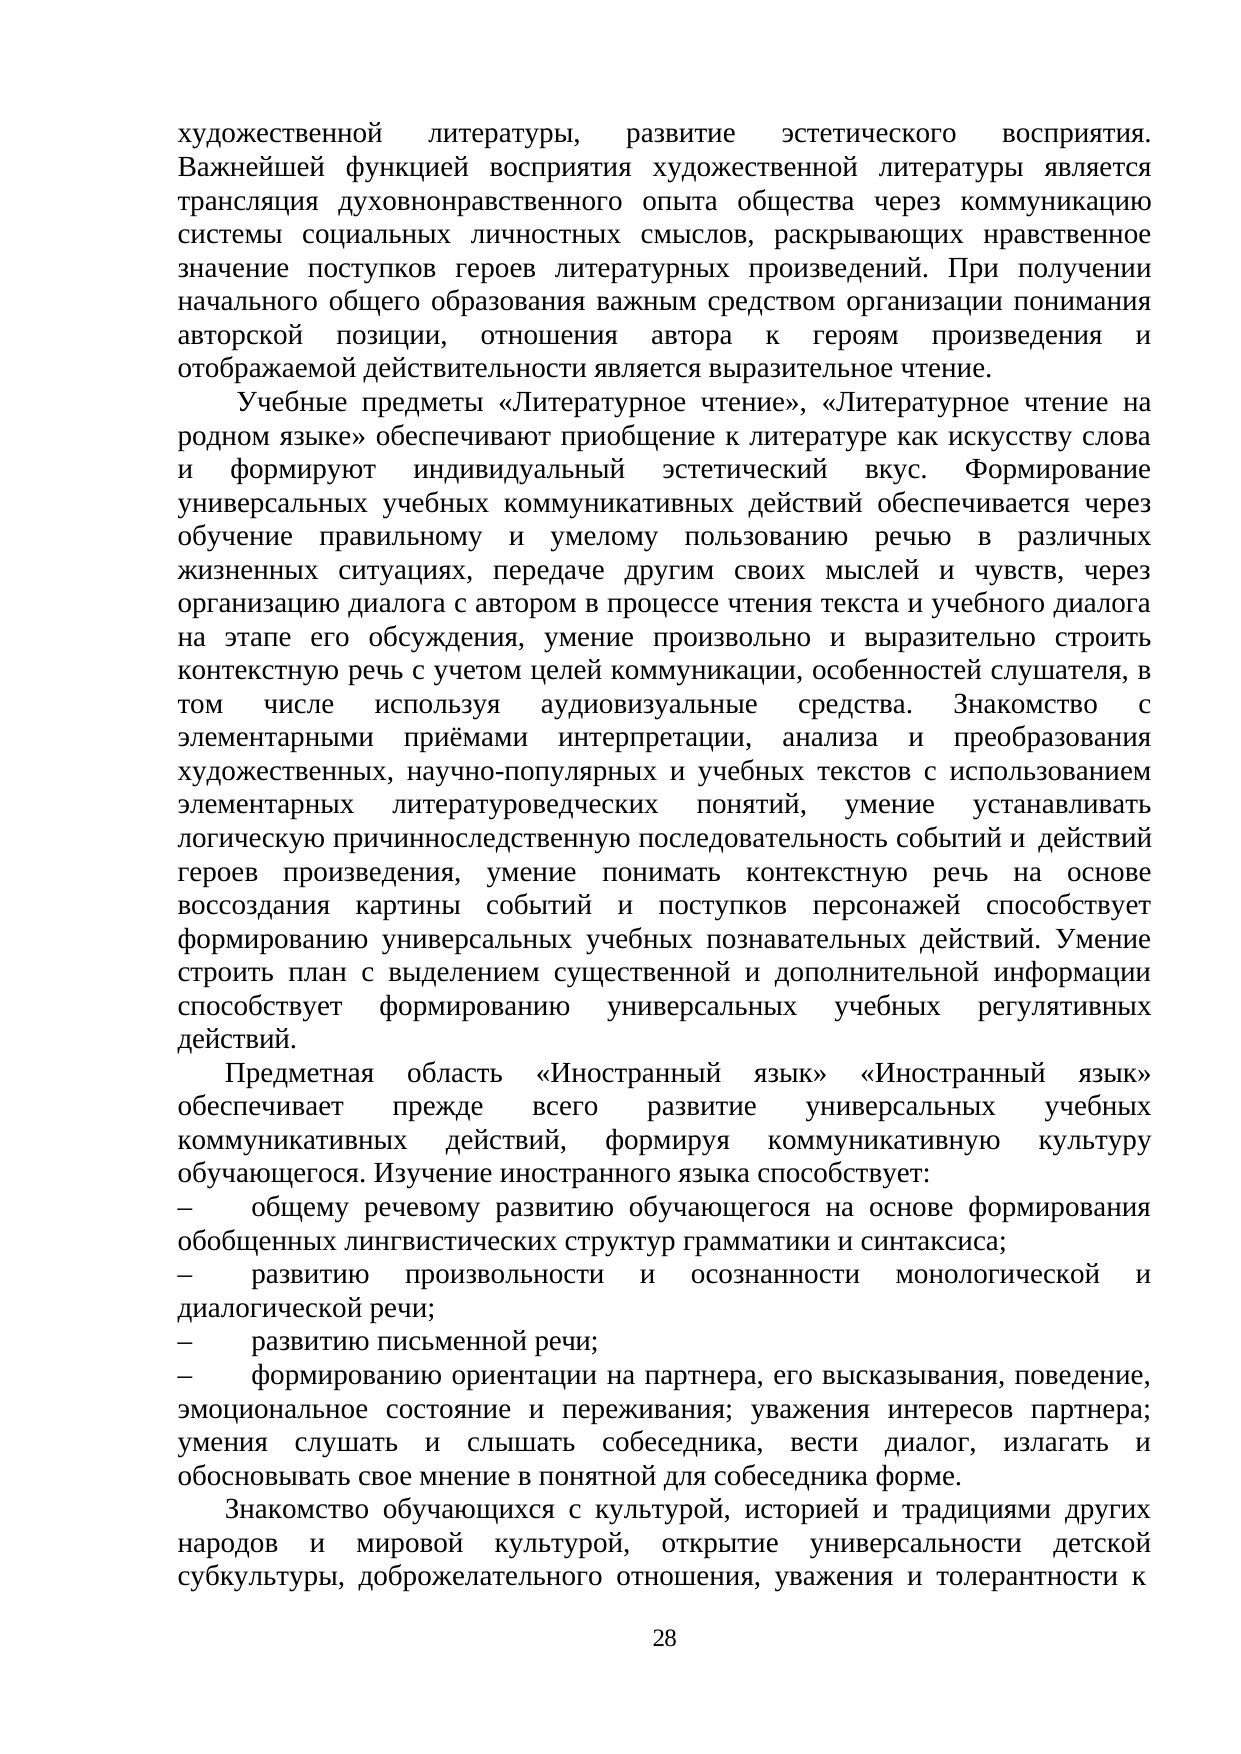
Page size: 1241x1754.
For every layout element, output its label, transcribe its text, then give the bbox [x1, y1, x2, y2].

text Учебные предметы «Литературное чтение», «Литературное чтение на родном языке» обеспечивают приобщение к литературе как искусству слова и формируют индивидуальный эстетический вкус. Формирование универсальных учебных коммуникативных действий обеспечивается через обучение правильному и умелому пользованию речью в различных жизненных ситуациях, передаче другим своих мыслей и чувств, через организацию диалога с автором в процессе чтения текста и учебного диалога на этапе его обсуждения, умение произвольно и выразительно строить контекстную речь с учетом целей коммуникации, особенностей слушателя, в том числе используя аудиовизуальные средства. Знакомство с элементарными приёмами интерпретации, анализа и преобразования художественных, научно-популярных и учебных текстов с использованием элементарных литературоведческих понятий, умение устанавливать логическую причинно­следственную последовательность событий и действий героев произведения, умение понимать контекстную речь на основе воссоздания картины событий и поступков персонажей способствует формированию универсальных учебных познавательных действий. Умение строить план с выделением существенной и дополнительной информации способствует формированию универсальных учебных регулятивных действий. [177, 384, 1152, 1055]
list развитию произвольности и осознанности монологической и диалогической речи; [177, 1257, 1152, 1324]
list развитию письменной речи; [177, 1324, 1196, 1357]
text Предметная область «Иностранный язык» «Иностранный язык» обеспечивает прежде всего развитие универсальных учебных коммуникативных действий, формируя коммуникативную культуру обучающегося. Изучение иностранного языка способствует: [177, 1055, 1152, 1189]
list формированию ориентации на партнера, его высказывания, поведение, эмоциональное состояние и переживания; уважения интересов партнера; умения слушать и слышать собеседника, вести диалог, излагать и обосновывать свое мнение в понятной для собеседника форме. [177, 1357, 1152, 1491]
text художественной литературы, развитие эстетического восприятия. Важнейшей функцией восприятия художественной литературы является трансляция духовно­нравственного опыта общества через коммуникацию системы социальных личностных смыслов, раскрывающих нравственное значение поступков героев литературных произведений. При получении начального общего образования важным средством организации понимания авторской позиции, отношения автора к героям произведения и отображаемой действительности является выразительное чтение. [177, 116, 1152, 384]
list общему речевому развитию обучающегося на основе формирования обобщенных лингвистических структур грамматики и синтаксиса; [177, 1189, 1151, 1257]
text Знакомство обучающихся с культурой, историей и традициями других народов и мировой культурой, открытие универсальности детской субкультуры, доброжелательного отношения, уважения и толерантности к [177, 1491, 1152, 1592]
